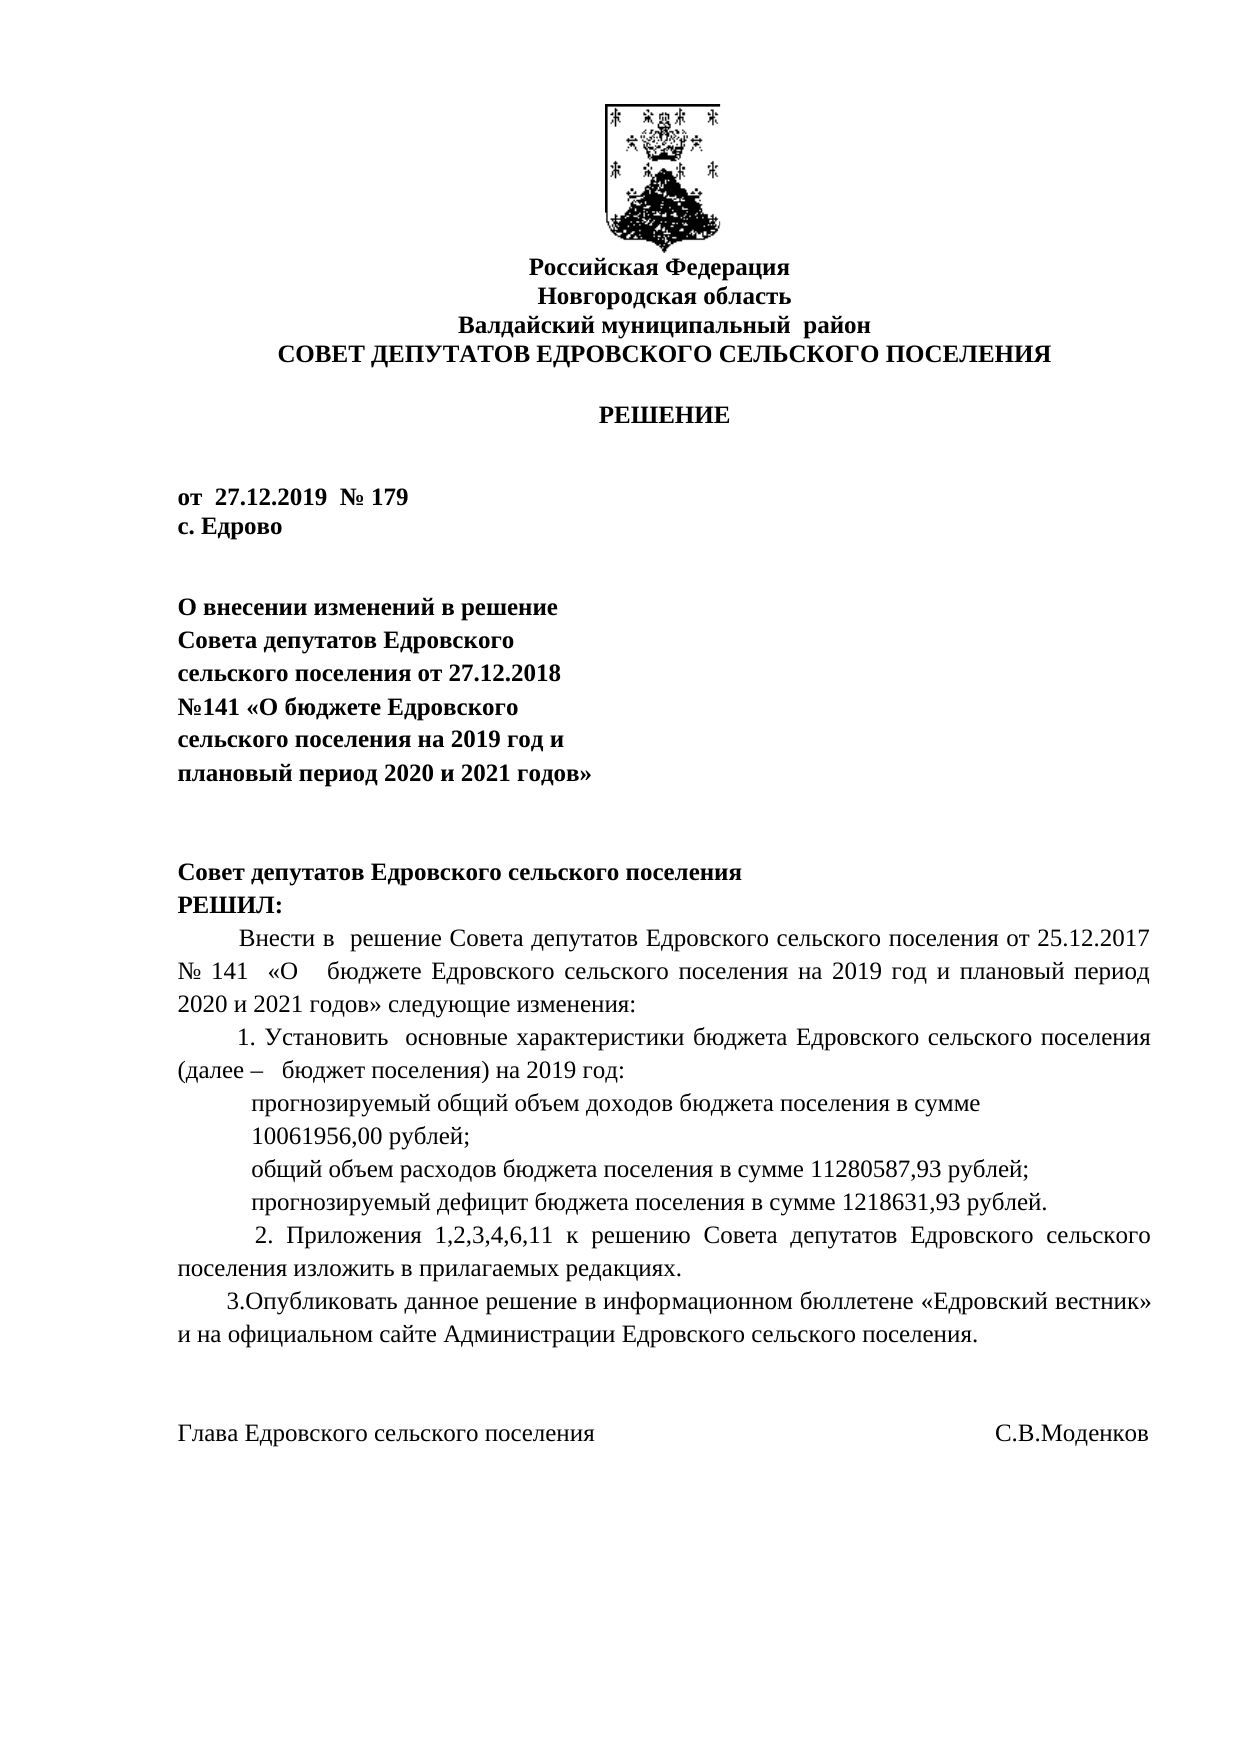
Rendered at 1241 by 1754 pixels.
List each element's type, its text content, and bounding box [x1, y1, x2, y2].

text 2. Приложения 1,2,3,4,6,11 к решению Совета депутатов Едровского сельского поселения изложить в прилагаемых редакциях. [177, 1220, 1152, 1282]
text СОВЕТ ДЕПУТАТОВ ЕДРОВСКОГО СЕЛЬСКОГО ПОСЕЛЕНИЯ [177, 339, 1152, 367]
text Новгородская область [177, 281, 1152, 310]
text прогнозируемый дефицит бюджета поселения в сумме 1218631,93 рублей. [177, 1187, 1152, 1216]
text РЕШЕНИЕ [177, 401, 1152, 429]
text плановый период 2020 и 2021 годов» [177, 758, 1152, 786]
text О внесении изменений в решение [177, 592, 1152, 621]
text Российская Федерация [472, 118, 1152, 281]
text прогнозируемый общий объем доходов бюджета поселения в сумме [177, 1088, 1152, 1117]
text 3.Опубликовать данное решение в информационном бюллетене «Едровский вестник» и на официальном сайте Администрации Едровского сельского поселения. [177, 1286, 1152, 1348]
text Внести в решение Совета депутатов Едровского сельского поселения от 25.12.2017 № 141 «О бюджете Едровского сельского поселения на 2019 год и плановый период 2020 и 2021 годов» следующие изменения: [177, 923, 1152, 1017]
text Совет депутатов Едровского сельского поселения [177, 857, 1152, 885]
text от 27.12.2019 № 179 [177, 482, 1152, 511]
text 1. Установить основные характеристики бюджета Едровского сельского поселения (далее – бюджет поселения) на 2019 год: [177, 1022, 1152, 1083]
text РЕШИЛ: [177, 890, 1152, 918]
text сельского поселения на 2019 год и [177, 724, 1152, 753]
text общий объем расходов бюджета поселения в сумме 11280587,93 рублей; [177, 1154, 1152, 1183]
text Валдайский муниципальный район [177, 310, 1152, 339]
text Глава Едровского сельского поселения С.В.Моденков [177, 1418, 1152, 1447]
text сельского поселения от 27.12.2018 [177, 658, 1152, 687]
text с. Едрово [177, 511, 1152, 539]
text №141 «О бюджете Едровского [177, 692, 1152, 720]
text 10061956,00 рублей; [177, 1121, 1152, 1149]
text Совета депутатов Едровского [177, 626, 1152, 654]
